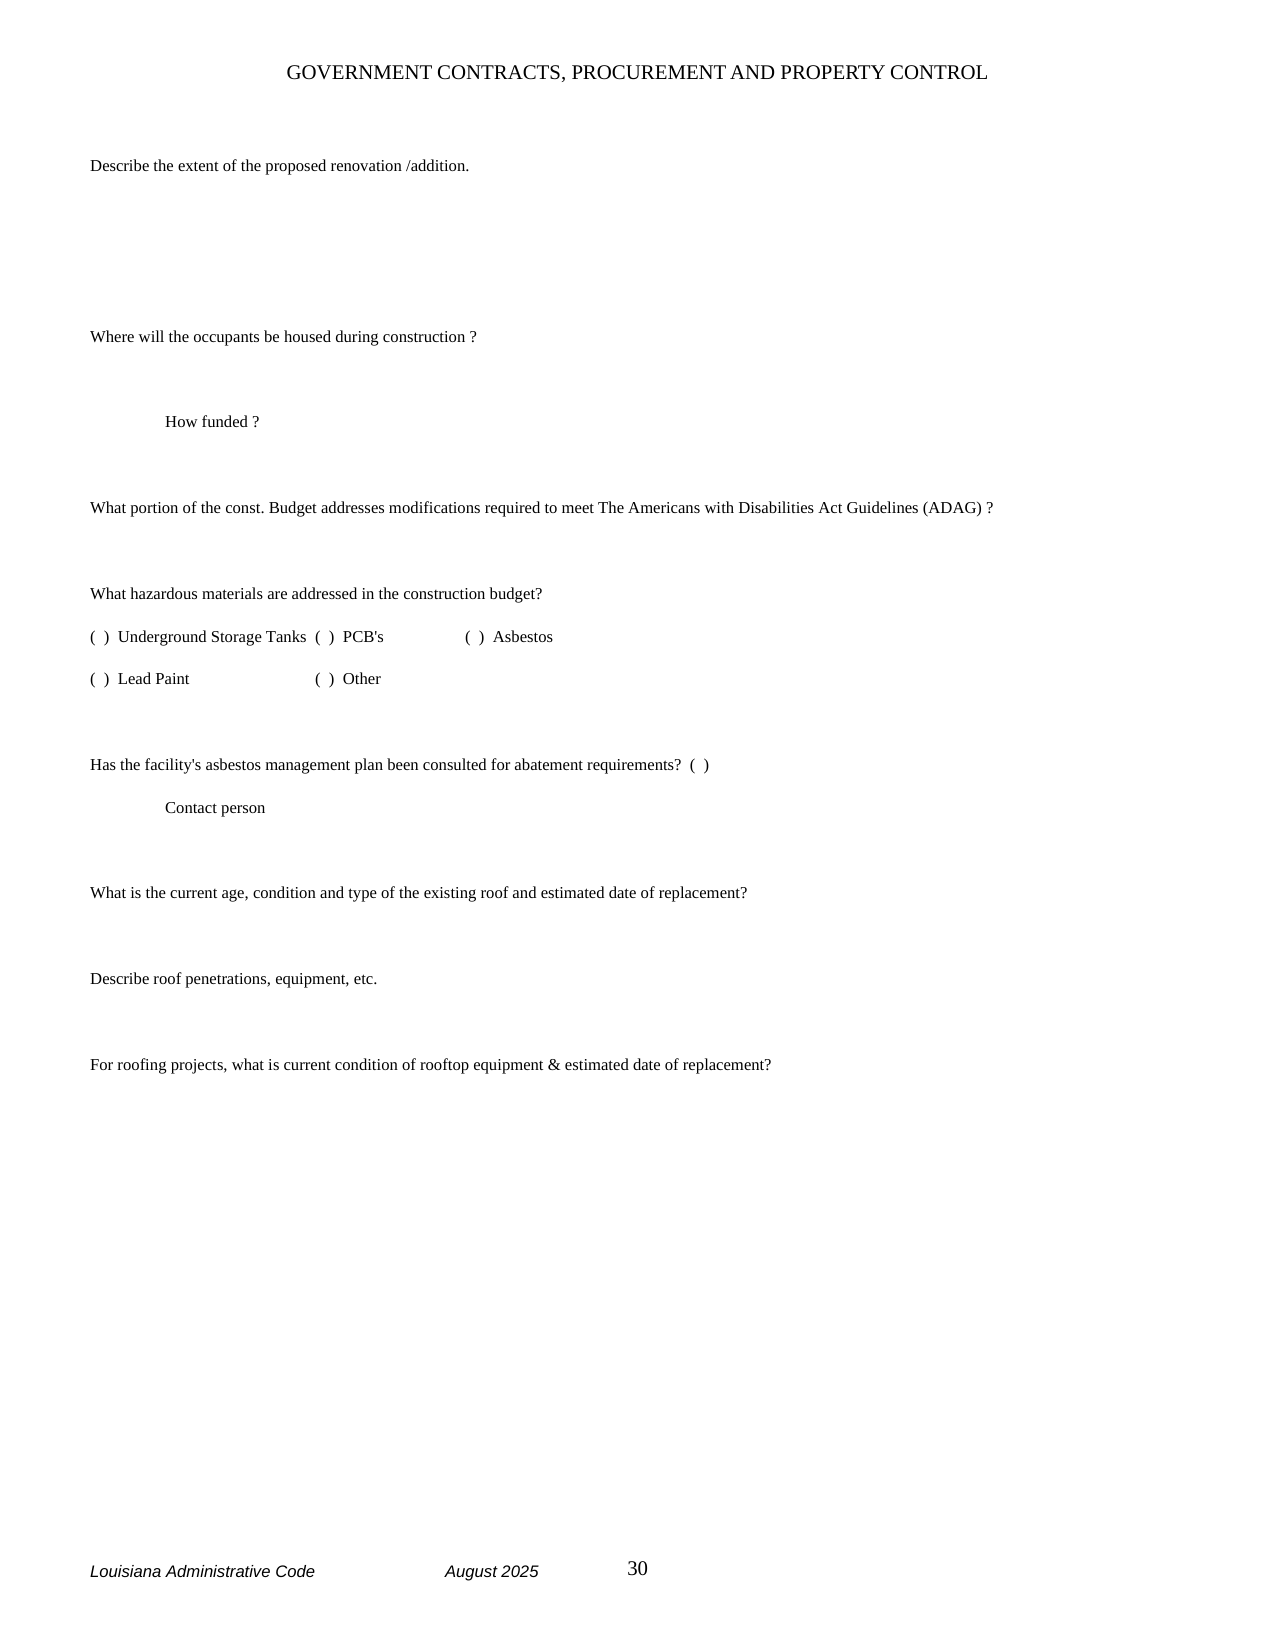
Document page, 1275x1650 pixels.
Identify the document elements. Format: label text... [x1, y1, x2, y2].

text ( ) Underground Storage Tanks ( ) PCB's ( ) Asbestos [90, 626, 1185, 646]
text ( ) Lead Paint ( ) Other [90, 669, 1185, 688]
text For roofing projects, what is current condition of rooftop equipment & estimated date of replacement? [90, 1054, 1185, 1074]
text Describe the extent of the proposed renovation /addition. [90, 155, 1185, 174]
text Describe roof penetrations, equipment, etc. [90, 969, 1185, 988]
text What portion of the const. Budget addresses modifications required to meet The Americans with Disabilities Act Guidelines (ADAG) ? [90, 498, 1185, 517]
text What hazardous materials are addressed in the construction budget? [90, 583, 1185, 603]
text Where will the occupants be housed during construction ? [90, 327, 1185, 346]
text Contact person [90, 798, 1185, 817]
text What is the current age, condition and type of the existing roof and estimated date of replacement? [90, 883, 1185, 902]
text Has the facility's asbestos management plan been consulted for abatement requirements? ( ) [90, 755, 1185, 774]
text How funded ? [90, 412, 1185, 431]
